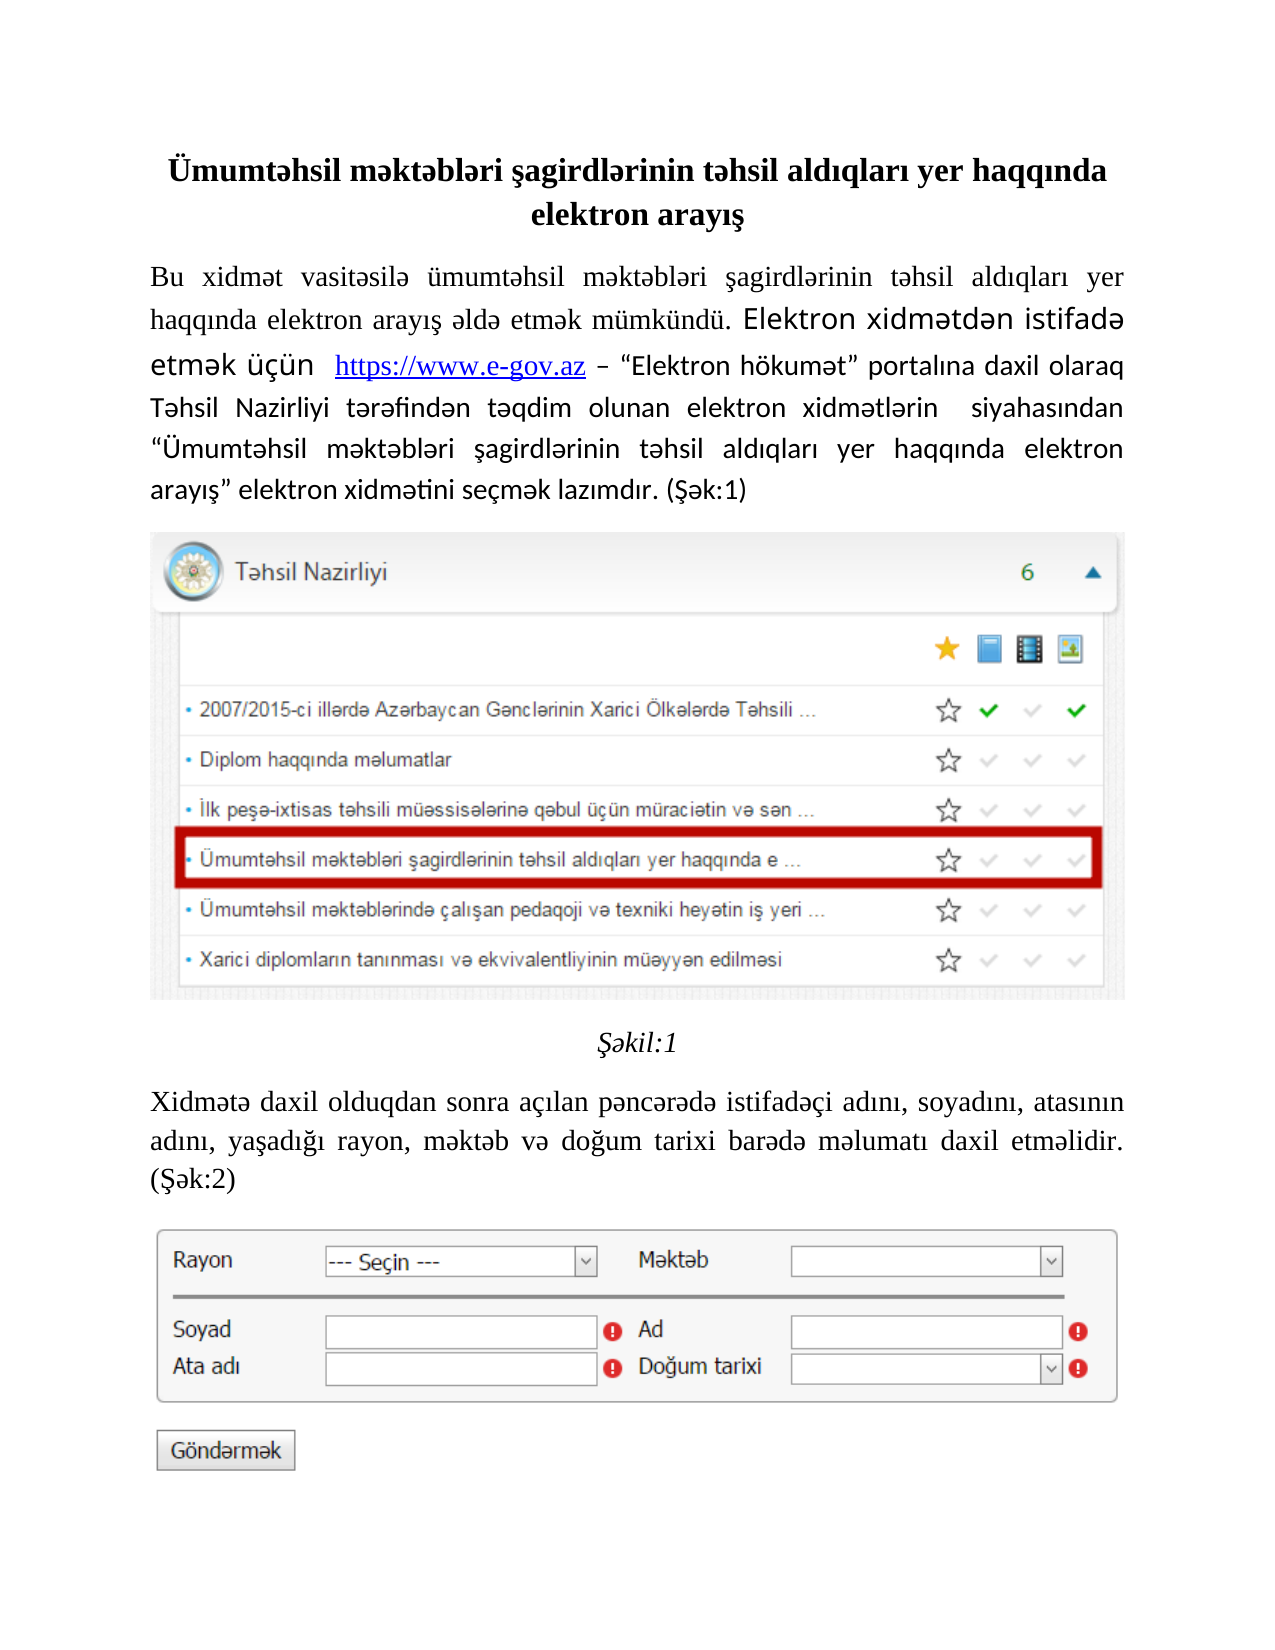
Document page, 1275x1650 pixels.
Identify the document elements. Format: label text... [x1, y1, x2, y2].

picture [150, 1220, 1125, 1475]
text Ümumtəhsil məktəbləri şagirdlərinin təhsil aldıqları yer haqqında elektron arayış [150, 150, 1125, 232]
text Bu xidmət vasitəsilə ümumtəhsil məktəbləri şagirdlərinin təhsil aldıqları yer haqqında elektron arayış əldə etmək mümkündü. Elektron xidmətdən istifadə etmək üçün https://www.e-gov.az – “Elektron hökumət” portalına daxil olaraq Təhsil Nazirliyi tərəfindən təqdim olunan elektron xidmətlərin siyahasından “Ümumtəhsil məktəbləri şagirdlərinin təhsil aldıqları yer haqqında elektron arayış” elektron xidmətini seçmək lazımdır. (Şək:1) [150, 259, 1125, 507]
text Xidmətə daxil olduqdan sonra açılan pəncərədə istifadəçi adını, soyadını, atasının adını, yaşadığı rayon, məktəb və doğum tarixi barədə məlumatı daxil etməlidir.(Şək:2) [150, 1084, 1125, 1195]
text Şəkil:1 [150, 1025, 1125, 1058]
picture [150, 532, 1125, 1000]
